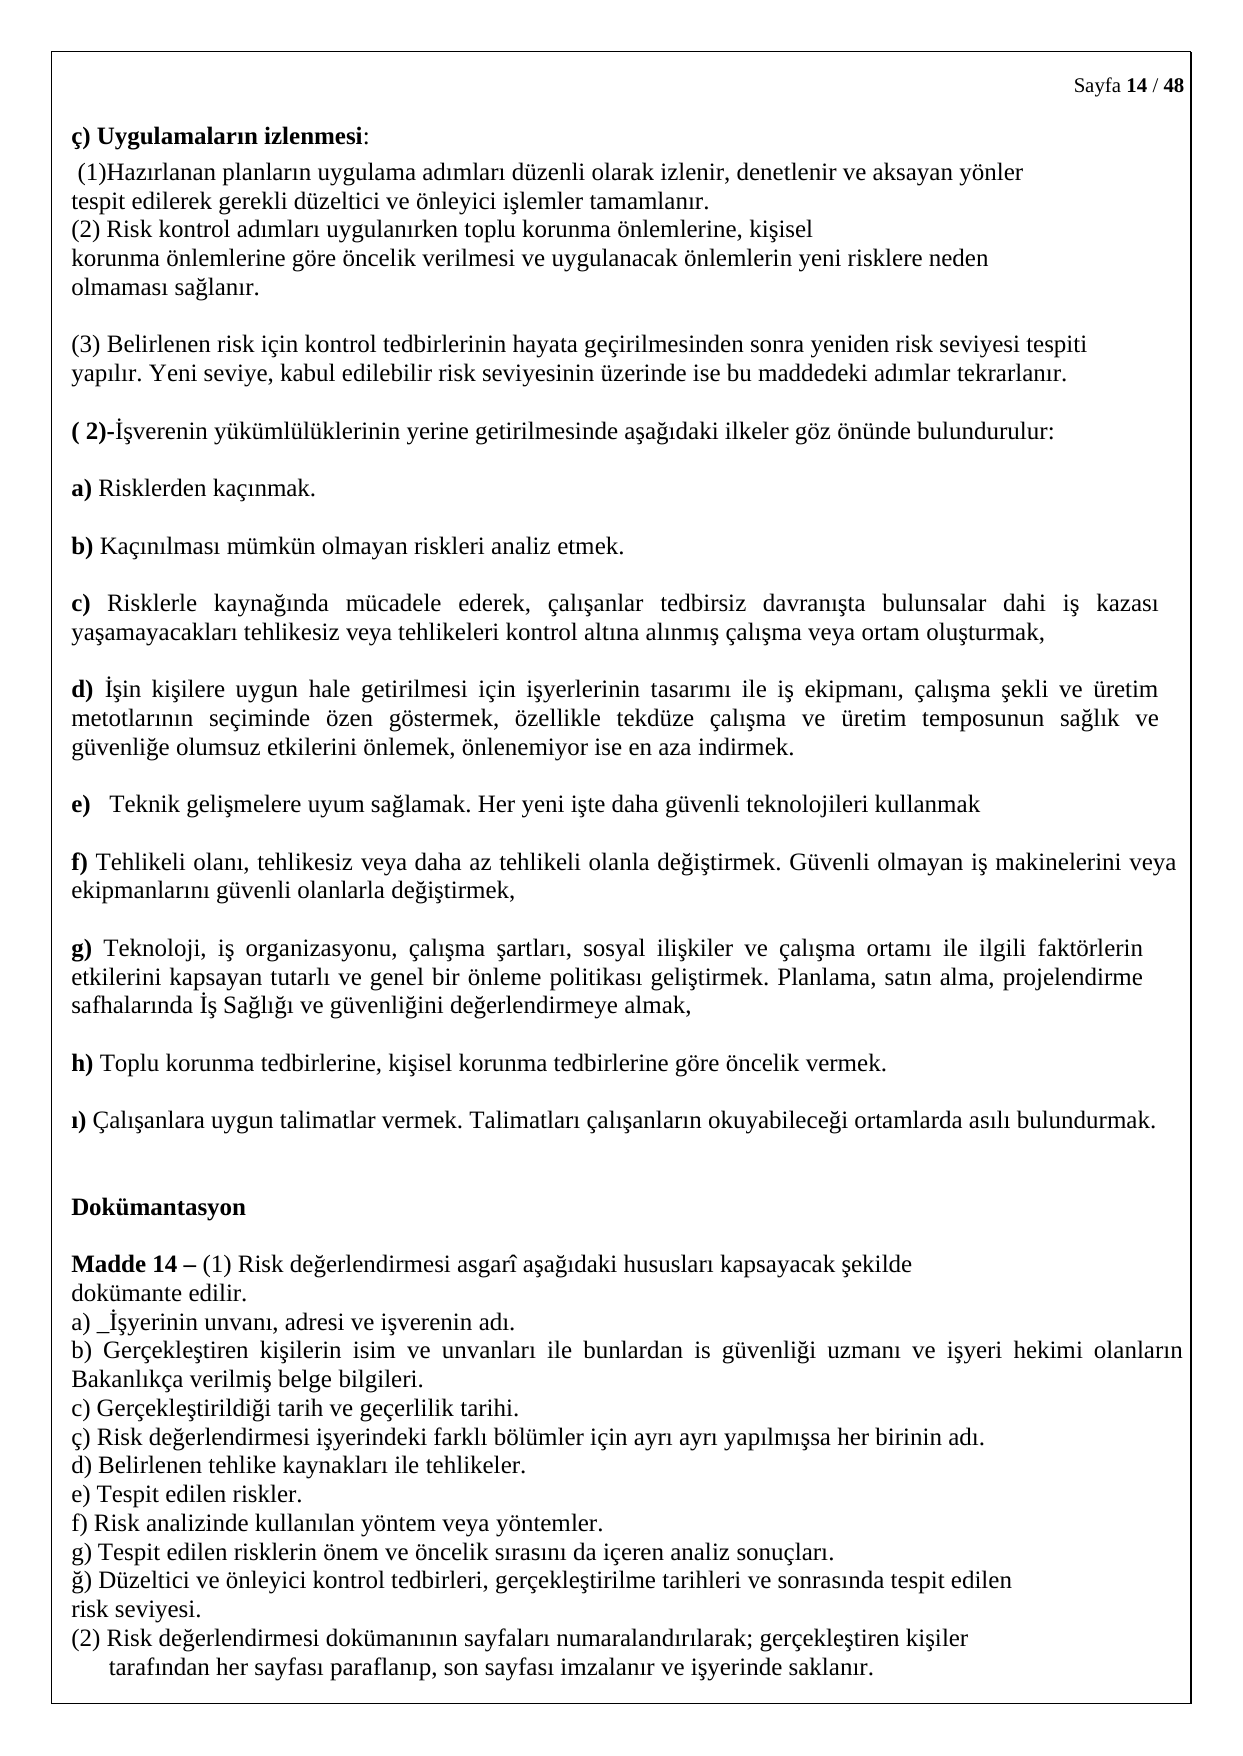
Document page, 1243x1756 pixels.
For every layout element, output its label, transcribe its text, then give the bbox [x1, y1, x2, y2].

text ı) Çalışanlara uygun talimatlar vermek. Talimatları çalışanların okuyabileceği ortamlarda asılı bulundurmak. [71, 1106, 1195, 1134]
text ç) Risk değerlendirmesi işyerindeki farklı bölümler için ayrı ayrı yapılmışsa her birinin adı. [71, 1422, 1195, 1451]
list İşin kişilere uygun hale getirilmesi için işyerlerinin tasarımı ile iş ekipmanı, çalışma şekli ve üretim metotlarının seçiminde özen göstermek, özellikle tekdüze çalışma ve üretim temposunun sağlık ve güvenliğe olumsuz etkilerini önlemek, önlenemiyor ise en aza indirmek. [71, 674, 1160, 761]
list Tespit edilen risklerin önem ve öncelik sırasını da içeren analiz sonuçları. [71, 1537, 1195, 1566]
list Tespit edilen riskler. [71, 1479, 1195, 1508]
text e) Teknik gelişmelere uyum sağlamak. Her yeni işte daha güvenli teknolojileri kullanmak [71, 789, 1195, 818]
list Risklerle kaynağında mücadele ederek, çalışanlar tedbirsiz davranışta bulunsalar dahi iş kazası yaşamayacakları tehlikesiz veya tehlikeleri kontrol altına alınmış çalışma veya ortam oluşturmak, [71, 589, 1160, 646]
list Gerçekleştirildiği tarih ve geçerlilik tarihi. [71, 1393, 1195, 1422]
text (2) Risk değerlendirmesi dokümanının sayfaları numaralandırılarak; gerçekleştiren kişiler tarafından her sayfası paraflanıp, son sayfası imzalanır ve işyerinde saklanır. [71, 1623, 1032, 1681]
list Tehlikeli olanı, tehlikesiz veya daha az tehlikeli olanla değiştirmek. Güvenli olmayan iş makinelerini veya ekipmanlarını güvenli olanlarla değiştirmek, [71, 847, 1177, 904]
list Risk kontrol adımları uygulanırken toplu korunma önlemlerine, kişisel [71, 214, 1195, 243]
list Risklerden kaçınmak. [71, 473, 1195, 502]
subtitle Dokümantasyon [71, 1192, 1195, 1221]
text ğ) Düzeltici ve önleyici kontrol tedbirleri, gerçekleştirilme tarihleri ve sonrasında tespit edilen risk seviyesi. [71, 1566, 1014, 1623]
text Sayfa 14 / 48 [60, 73, 1184, 97]
text Madde 14 – (1) Risk değerlendirmesi asgarî aşağıdaki hususları kapsayacak şekilde dokümante edilir. [71, 1249, 943, 1307]
list Gerçekleştiren kişilerin isim ve unvanları ile bunlardan is güvenliği uzmanı ve işyeri hekimi olanların Bakanlıkça verilmiş belge bilgileri. [71, 1336, 1184, 1393]
text korunma önlemlerine göre öncelik verilmesi ve uygulanacak önlemlerin yeni risklere neden olmaması sağlanır. [71, 243, 991, 301]
list _İşyerinin unvanı, adresi ve işverenin adı. [71, 1307, 1195, 1336]
text (1)Hazırlanan planların uygulama adımları düzenli olarak izlenir, denetlenir ve aksayan yönler tespit edilerek gerekli düzeltici ve önleyici işlemler tamamlanır. [71, 157, 1032, 214]
text ç) Uygulamaların izlenmesi: [71, 121, 1032, 150]
text ( 2)-İşverenin yükümlülüklerinin yerine getirilmesinde aşağıdaki ilkeler göz önünde bulundurulur: [71, 416, 1195, 444]
list Belirlenen risk için kontrol tedbirlerinin hayata geçirilmesinden sonra yeniden risk seviyesi tespiti yapılır. Yeni seviye, kabul edilebilir risk seviyesinin üzerinde ise bu maddedeki adımlar tekrarlanır. [71, 329, 1092, 387]
list Teknoloji, iş organizasyonu, çalışma şartları, sosyal ilişkiler ve çalışma ortamı ile ilgili faktörlerin etkilerini kapsayan tutarlı ve genel bir önleme politikası geliştirmek. Planlama, satın alma, projelendirme safhalarında İş Sağlığı ve güvenliğini değerlendirmeye almak, [71, 933, 1145, 1019]
list Risk analizinde kullanılan yöntem veya yöntemler. [71, 1508, 1195, 1537]
list Toplu korunma tedbirlerine, kişisel korunma tedbirlerine göre öncelik vermek. [71, 1048, 1195, 1077]
list Belirlenen tehlike kaynakları ile tehlikeler. [71, 1451, 1195, 1479]
list Kaçınılması mümkün olmayan riskleri analiz etmek. [71, 531, 1195, 559]
